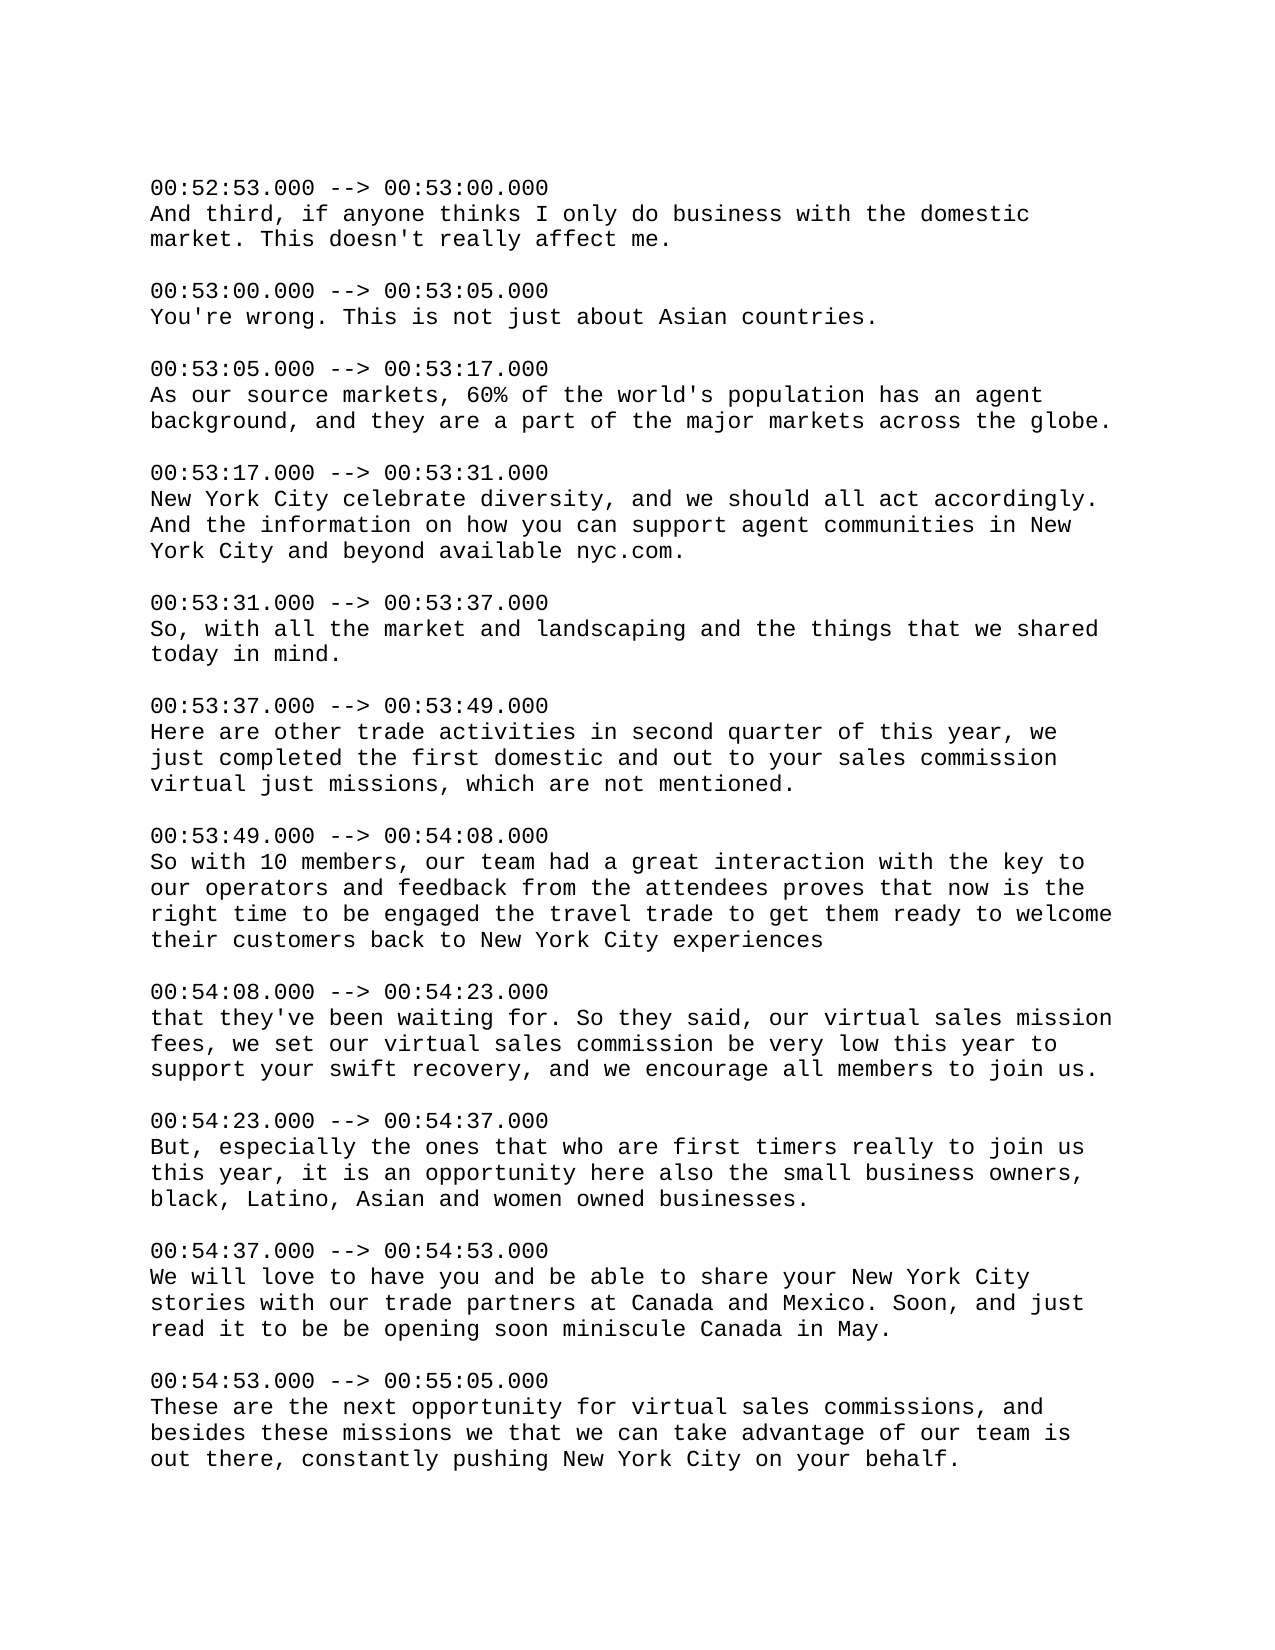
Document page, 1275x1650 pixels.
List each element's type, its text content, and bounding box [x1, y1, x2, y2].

text 00:53:49.000 --> 00:54:08.000 [150, 824, 1125, 850]
text So, with all the market and landscaping and the things that we shared today in mind. [150, 617, 1125, 669]
text 00:53:37.000 --> 00:53:49.000 [150, 695, 1125, 721]
text that they've been waiting for. So they said, our virtual sales mission fees, we set our virtual sales commission be very low this year to support your swift recovery, and we encourage all members to join us. [150, 1006, 1125, 1084]
text You're wrong. This is not just about Asian countries. [150, 306, 1125, 332]
text 00:53:00.000 --> 00:53:05.000 [150, 280, 1125, 306]
text 00:54:23.000 --> 00:54:37.000 [150, 1110, 1125, 1136]
text But, especially the ones that who are first timers really to join us this year, it is an opportunity here also the small business owners, black, Latino, Asian and women owned businesses. [150, 1136, 1125, 1213]
text And third, if anyone thinks I only do business with the domestic market. This doesn't really affect me. [150, 202, 1125, 254]
text Here are other trade activities in second quarter of this year, we just completed the first domestic and out to your sales commission virtual just missions, which are not mentioned. [150, 721, 1125, 798]
text As our source markets, 60% of the world's population has an agent background, and they are a part of the major markets across the globe. [150, 383, 1125, 435]
text 00:52:53.000 --> 00:53:00.000 [150, 176, 1125, 202]
text 00:53:05.000 --> 00:53:17.000 [150, 357, 1125, 383]
text New York City celebrate diversity, and we should all act accordingly. And the information on how you can support agent communities in New York City and beyond available nyc.com. [150, 487, 1125, 565]
text 00:54:53.000 --> 00:55:05.000 [150, 1369, 1125, 1395]
text 00:53:17.000 --> 00:53:31.000 [150, 461, 1125, 487]
text 00:54:37.000 --> 00:54:53.000 [150, 1239, 1125, 1265]
text 00:53:31.000 --> 00:53:37.000 [150, 591, 1125, 617]
text We will love to have you and be able to share your New York City stories with our trade partners at Canada and Mexico. Soon, and just read it to be be opening soon miniscule Canada in May. [150, 1265, 1125, 1343]
text 00:54:08.000 --> 00:54:23.000 [150, 980, 1125, 1006]
text So with 10 members, our team had a great interaction with the key to our operators and feedback from the attendees proves that now is the right time to be engaged the travel trade to get them ready to welcome their customers back to New York City experiences [150, 850, 1125, 954]
text These are the next opportunity for virtual sales commissions, and besides these missions we that we can take advantage of our team is out there, constantly pushing New York City on your behalf. [150, 1395, 1125, 1473]
